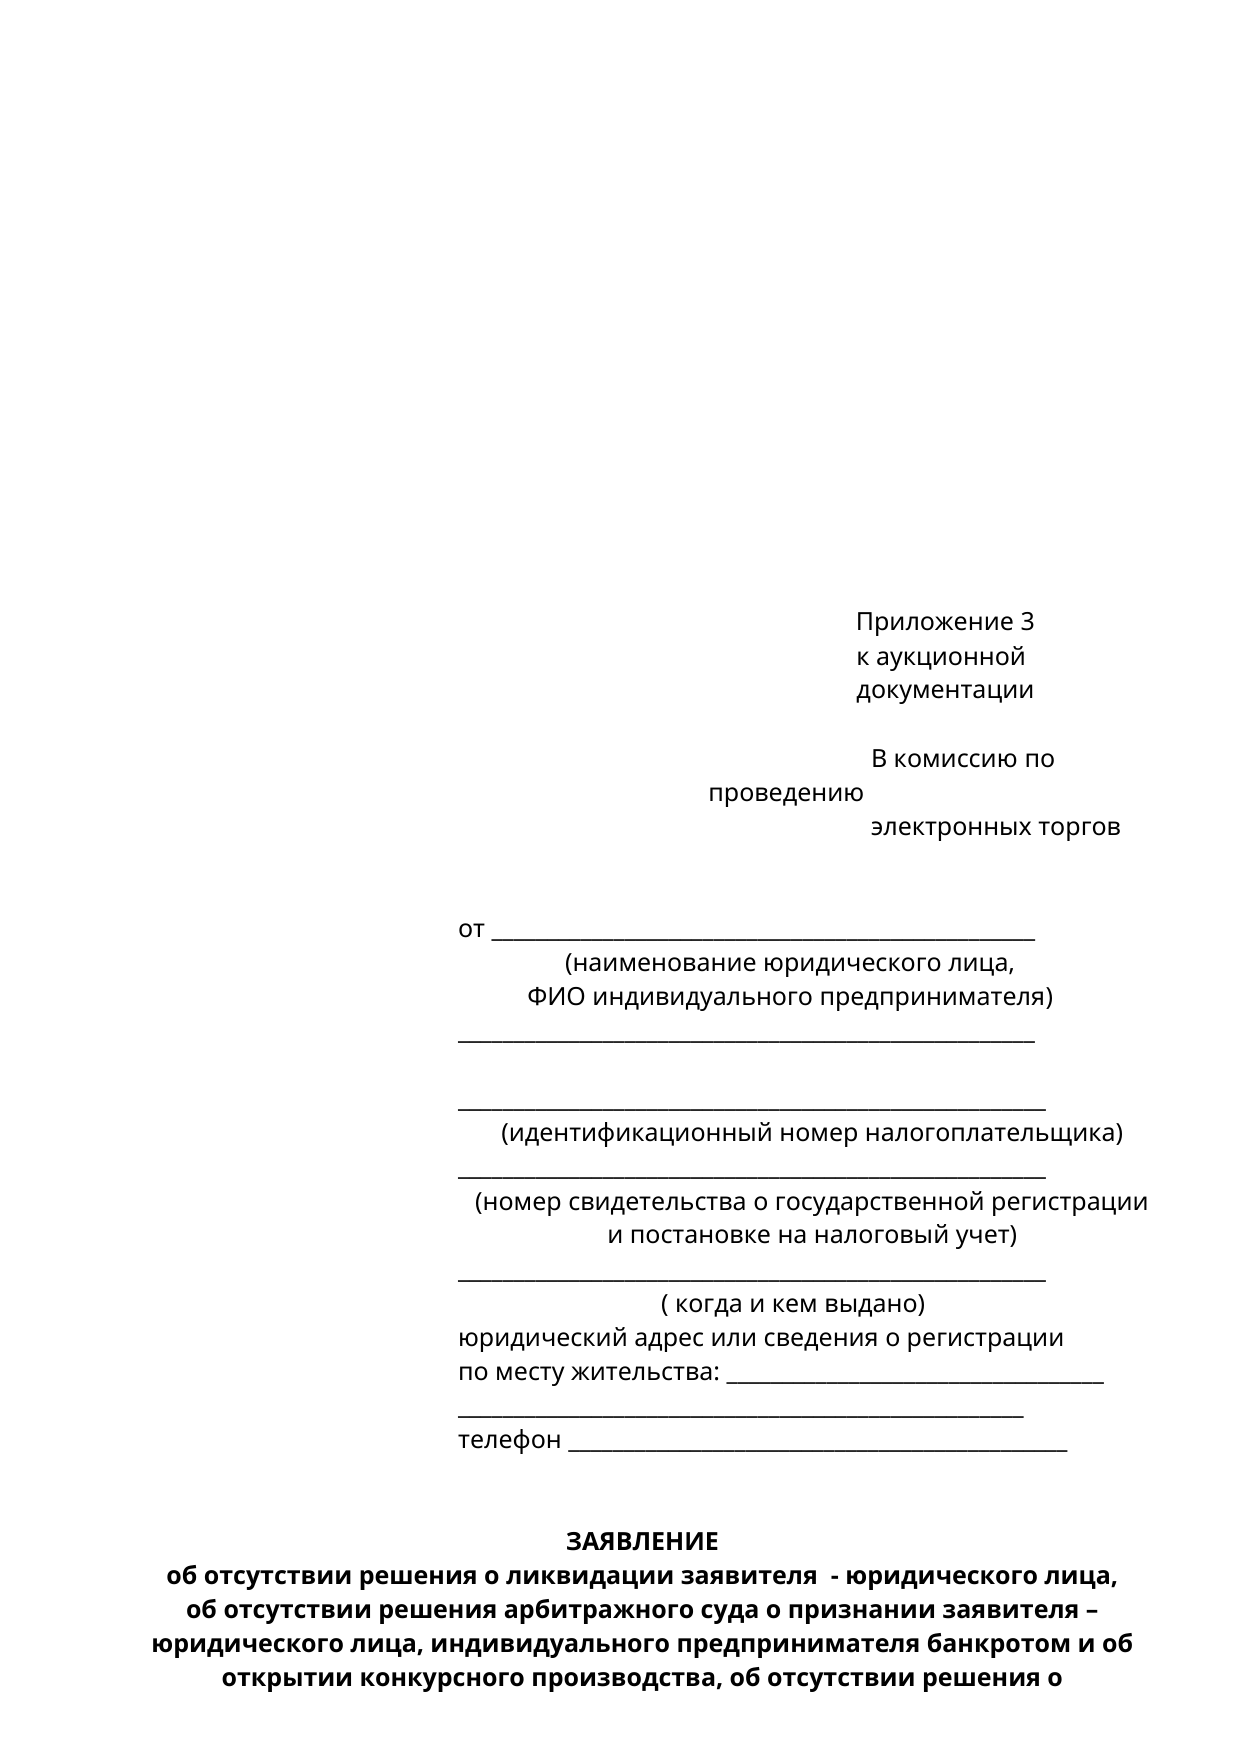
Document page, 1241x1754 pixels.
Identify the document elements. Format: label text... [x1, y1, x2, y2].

text (идентификационный номер налогоплательщика) [118, 1115, 1166, 1149]
text ____________________________________________________ [118, 1013, 1166, 1047]
text ___________________________________________________ [118, 1387, 1166, 1422]
text от _________________________________________________ [118, 911, 1166, 945]
text _____________________________________________________ [118, 1149, 1166, 1183]
text ЗАЯВЛЕНИЕ [118, 1524, 1166, 1558]
text (наименование юридического лица, [118, 945, 1166, 979]
text по месту жительства: __________________________________ [118, 1353, 1166, 1387]
text телефон _____________________________________________ [118, 1422, 1166, 1456]
text ( когда и кем выдано) [118, 1285, 1166, 1319]
text _____________________________________________________ [118, 1251, 1166, 1285]
text (номер свидетельства о государственной регистрации [118, 1183, 1166, 1217]
text юридический адрес или сведения о регистрации [118, 1319, 1166, 1353]
text Приложение 3 [782, 604, 1166, 638]
text и постановке на налоговый учет) [118, 1217, 1166, 1251]
text В комиссию по проведению [708, 740, 1166, 808]
text _____________________________________________________ [118, 1081, 1166, 1115]
text к аукционной документации [856, 638, 1166, 706]
text ФИО индивидуального предпринимателя) [118, 979, 1166, 1013]
text электронных торгов [708, 808, 1166, 842]
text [118, 1592, 1166, 1694]
text об отсутствии решения о ликвидации заявителя - юридического лица, [118, 1558, 1166, 1592]
